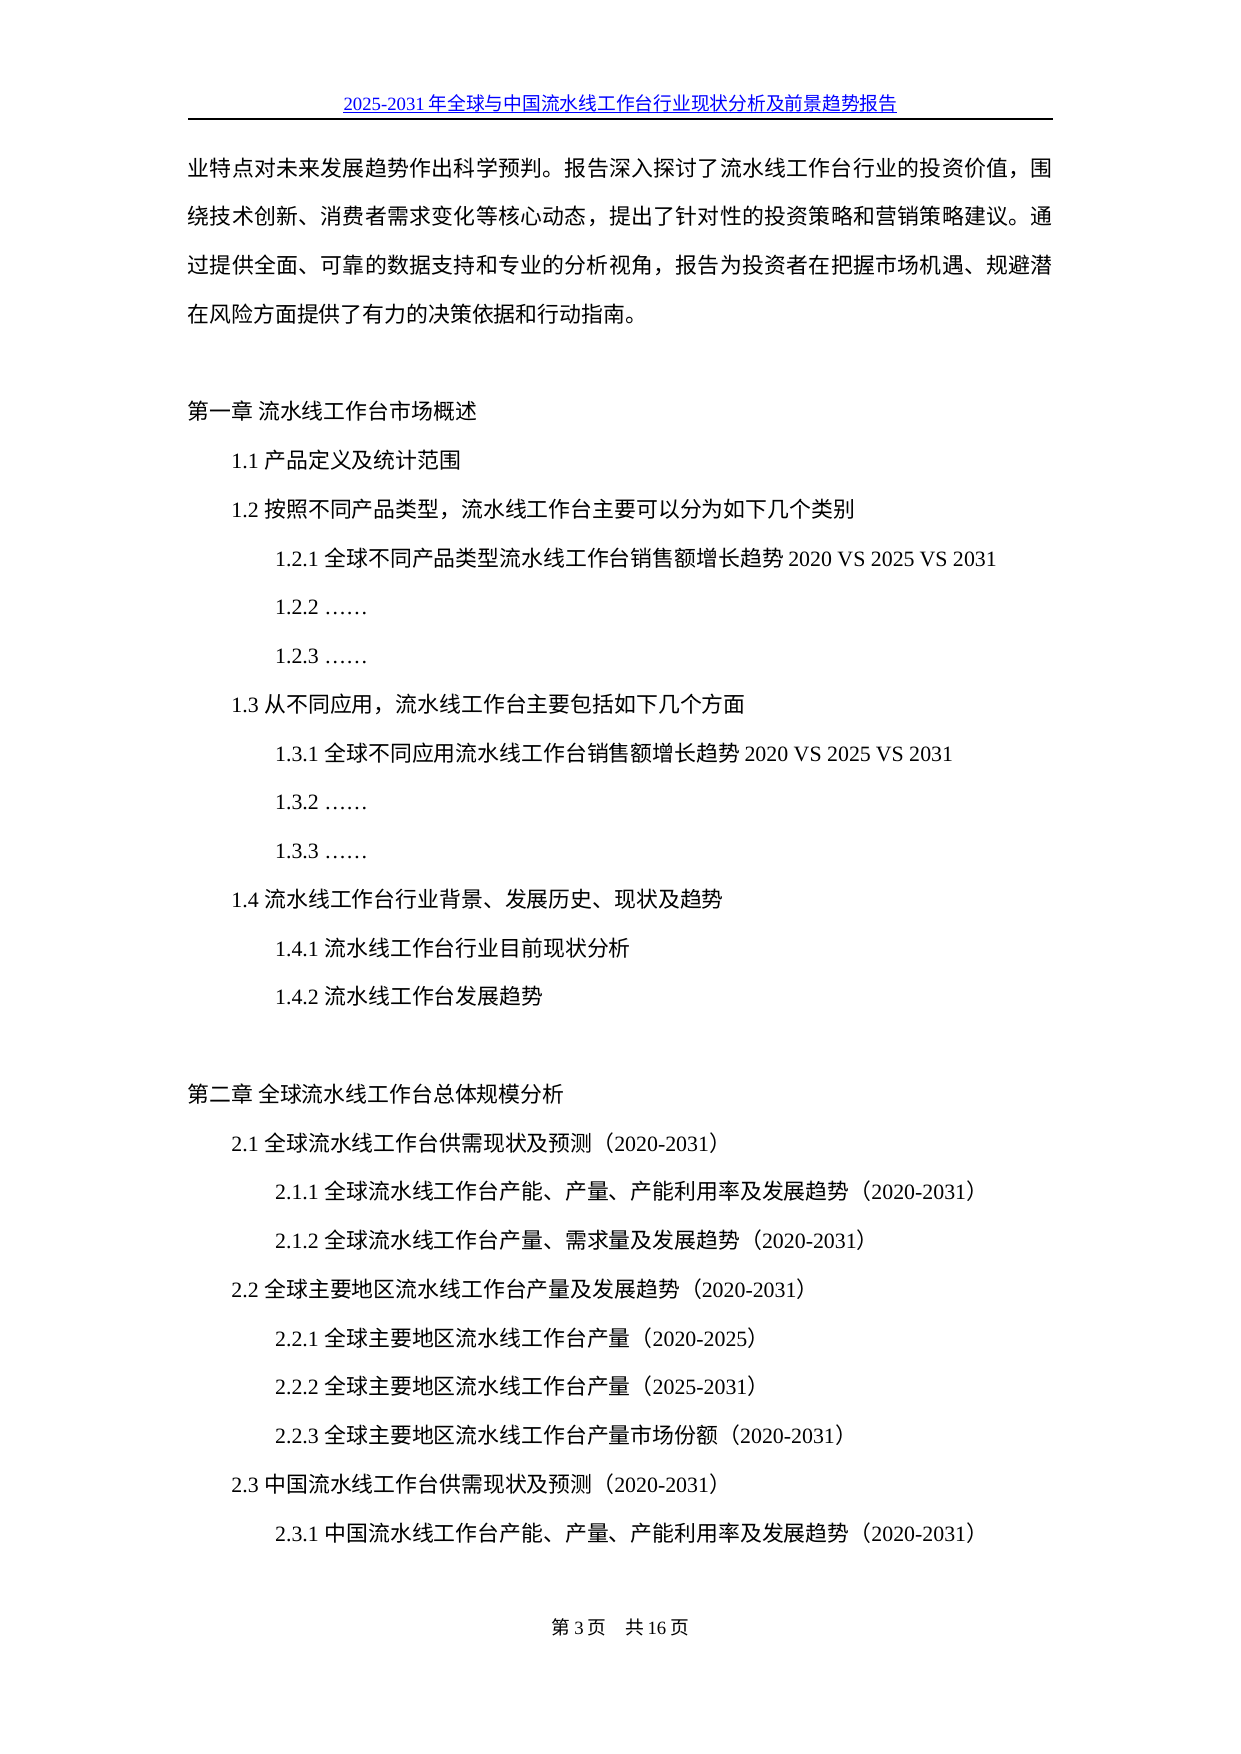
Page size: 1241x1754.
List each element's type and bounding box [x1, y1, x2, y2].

text [187, 150, 1053, 1548]
